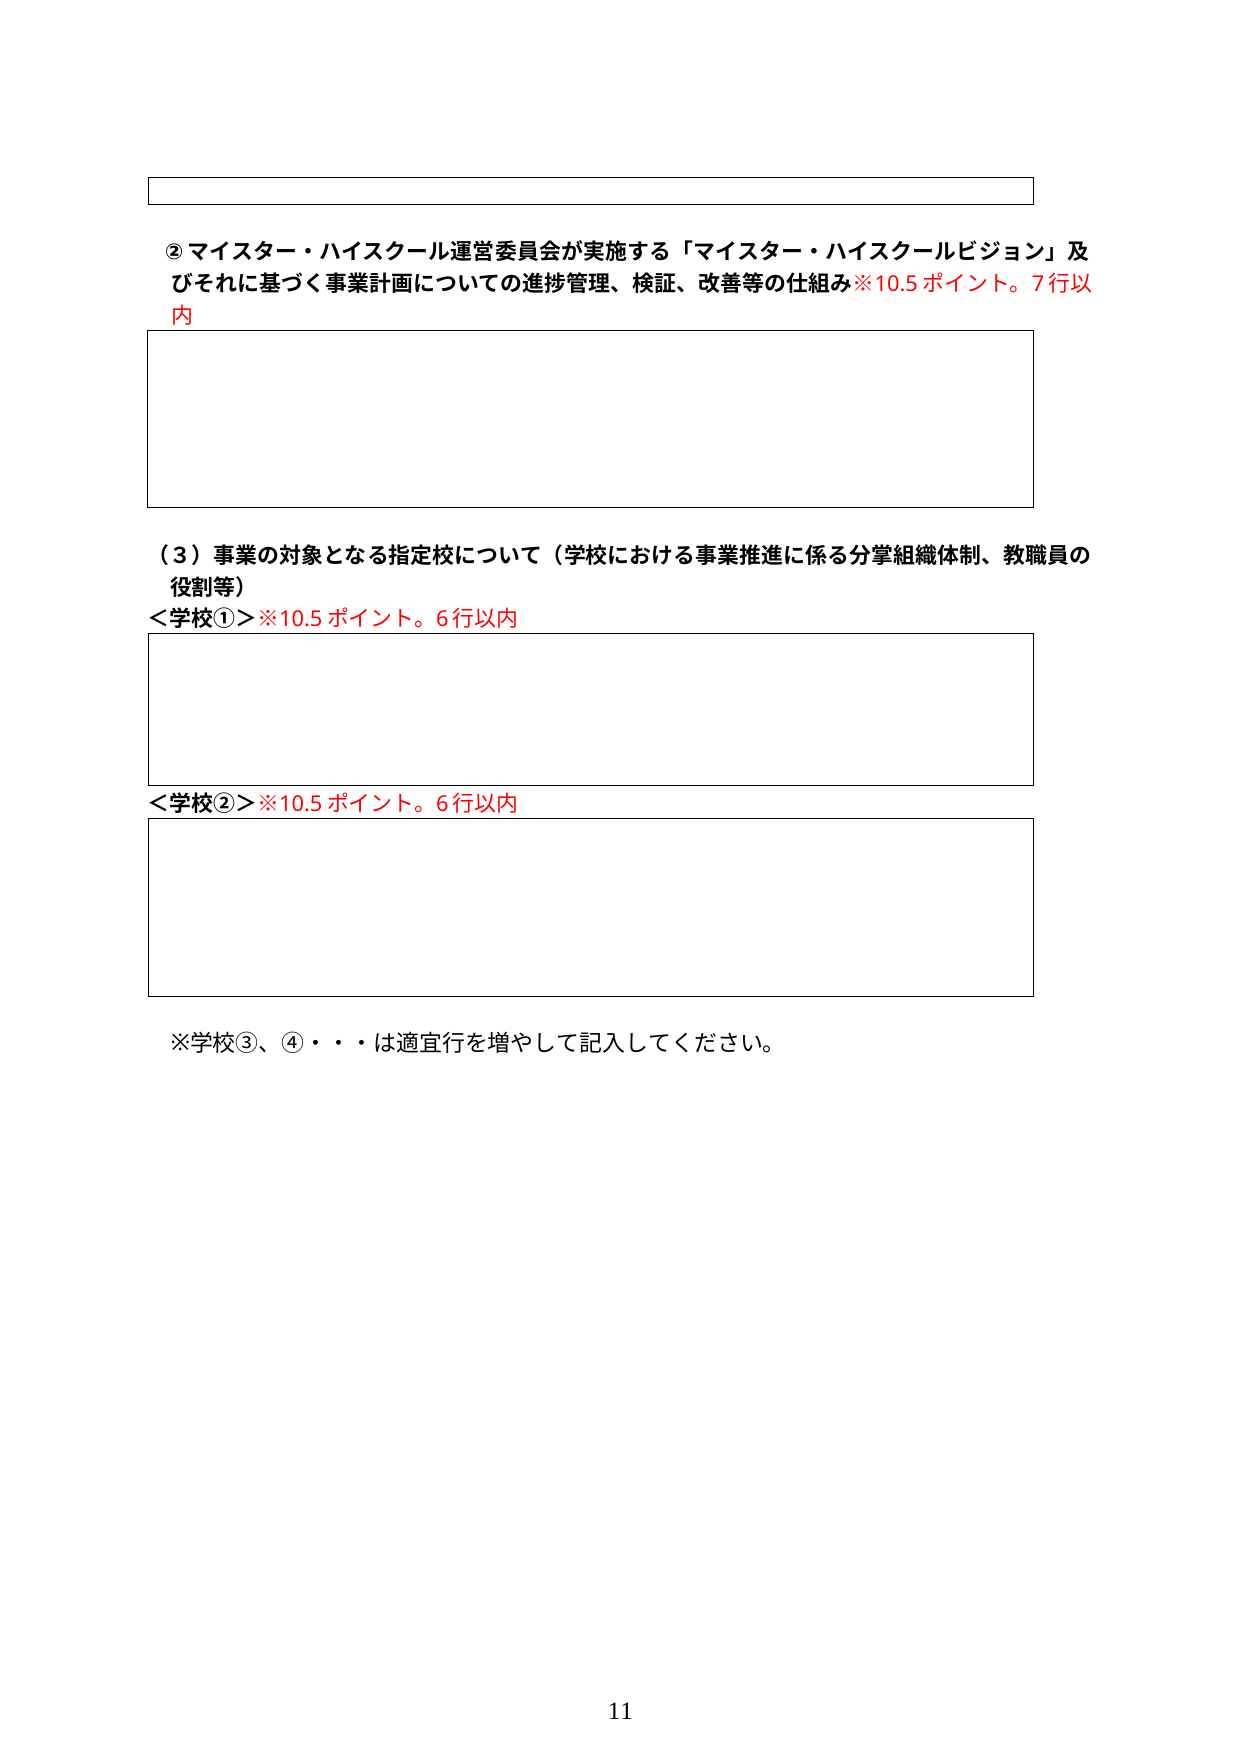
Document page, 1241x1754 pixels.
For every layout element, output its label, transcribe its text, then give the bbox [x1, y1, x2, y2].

table_header [149, 819, 1033, 996]
text ※学校③、④・・・は適宜行を増やして記入してください。 [148, 1027, 1092, 1057]
table_header [149, 178, 1033, 203]
text ＜学校②＞※10.5ポイント。6行以内 [148, 786, 1092, 818]
text （３）事業の対象となる指定校について（学校における事業推進に係る分掌組織体制、教職員の役割等） [148, 538, 1092, 601]
text ＜学校①＞※10.5ポイント。6行以内 [148, 601, 1092, 633]
table_header [149, 634, 1033, 785]
table_header [148, 331, 1033, 507]
text ②マイスター・ハイスクール運営委員会が実施する「マイスター・ハイスクールビジョン」及びそれに基づく事業計画についての進捗管理、検証、改善等の仕組み※10.5ポイント。7行以内 [164, 234, 1092, 329]
